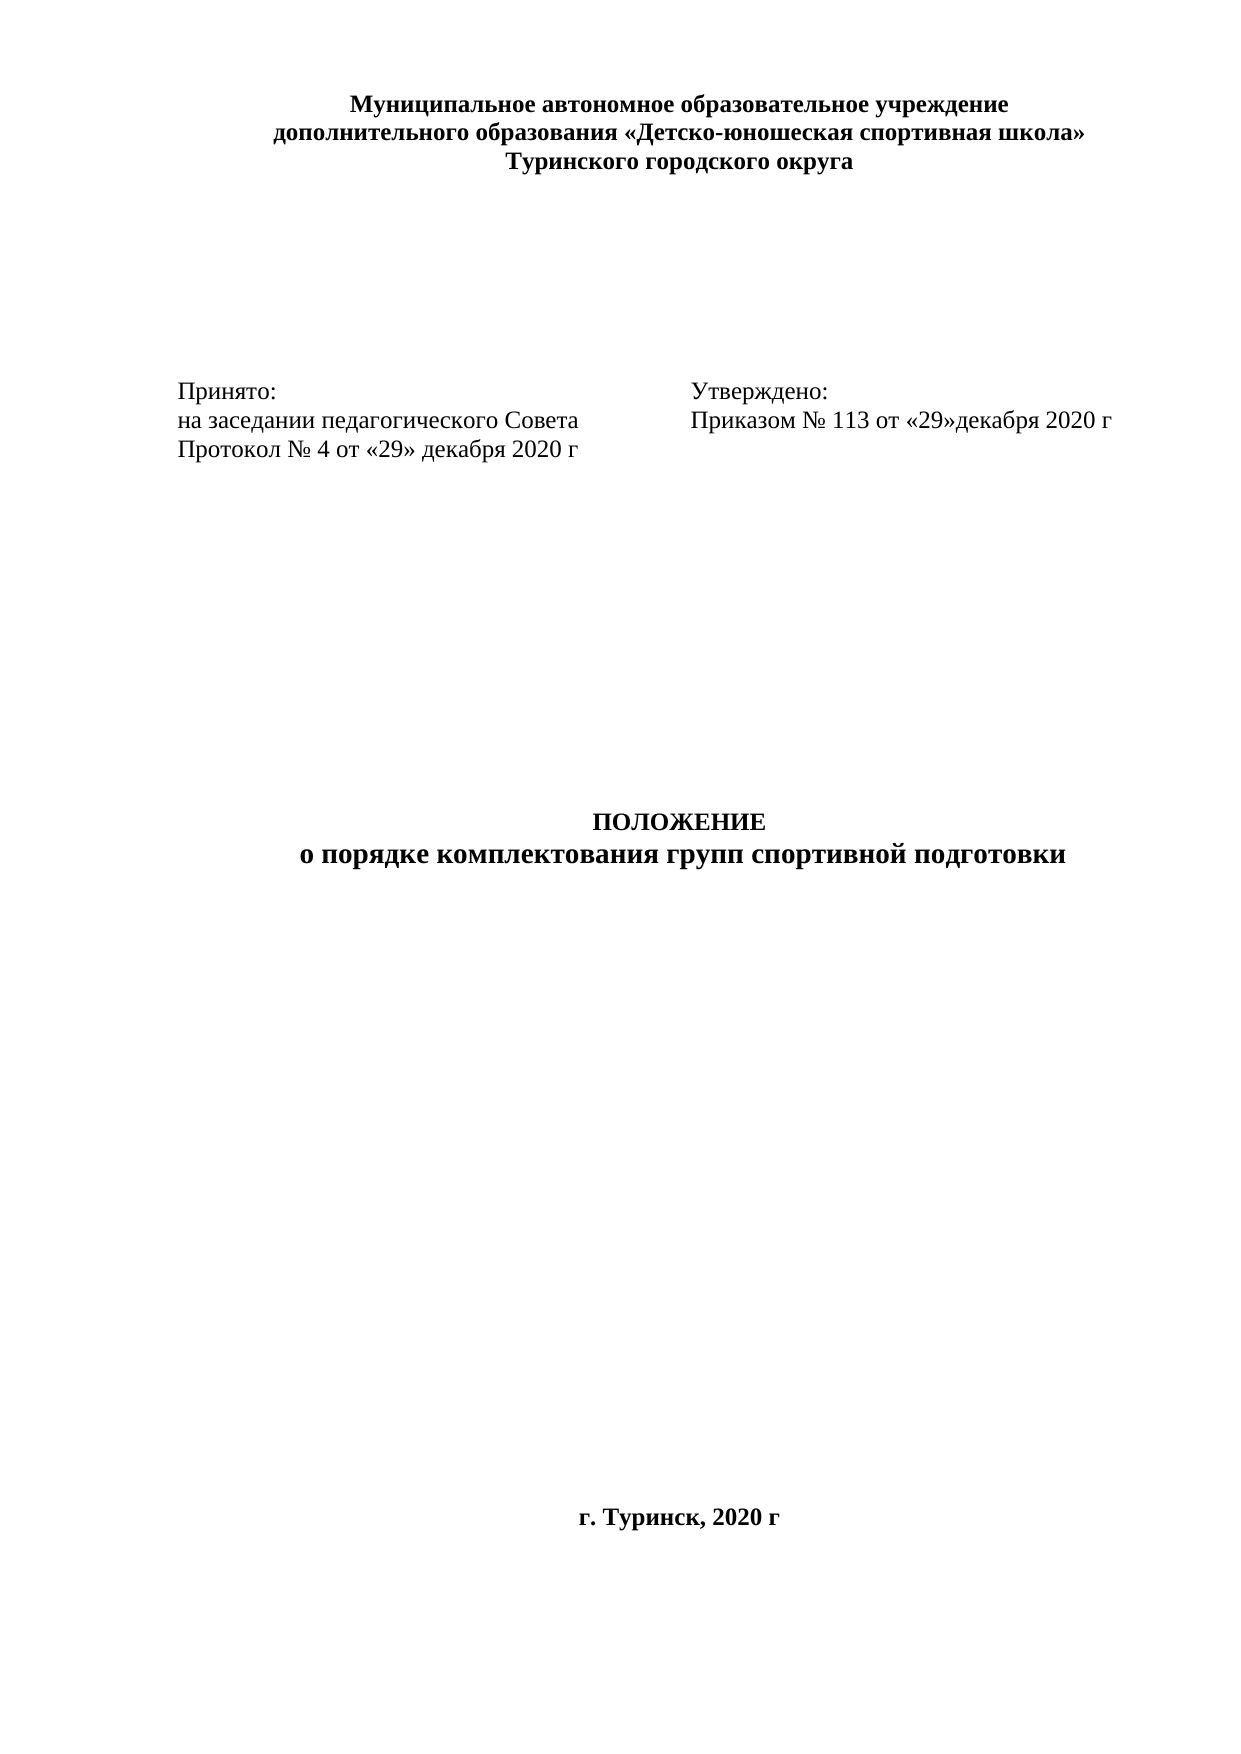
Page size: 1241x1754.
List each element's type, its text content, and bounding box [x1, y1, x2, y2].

text о порядке комплектования групп спортивной подготовки [177, 836, 1181, 870]
text дополнительного образования «Детско-юношеская спортивная школа» [177, 117, 1181, 146]
text г. Туринск, 2020 г [177, 1502, 1181, 1531]
text Муниципальное автономное образовательное учреждение [177, 89, 1181, 117]
table_header Утверждено: Приказом № 113 от «29»декабря 2020 г [679, 376, 1192, 462]
text ПОЛОЖЕНИЕ [177, 807, 1181, 836]
text Туринского городского округа [177, 146, 1181, 175]
table_header Принято: на заседании педагогического Совета Протокол № 4 от «29» декабря 2020 г [166, 376, 679, 462]
